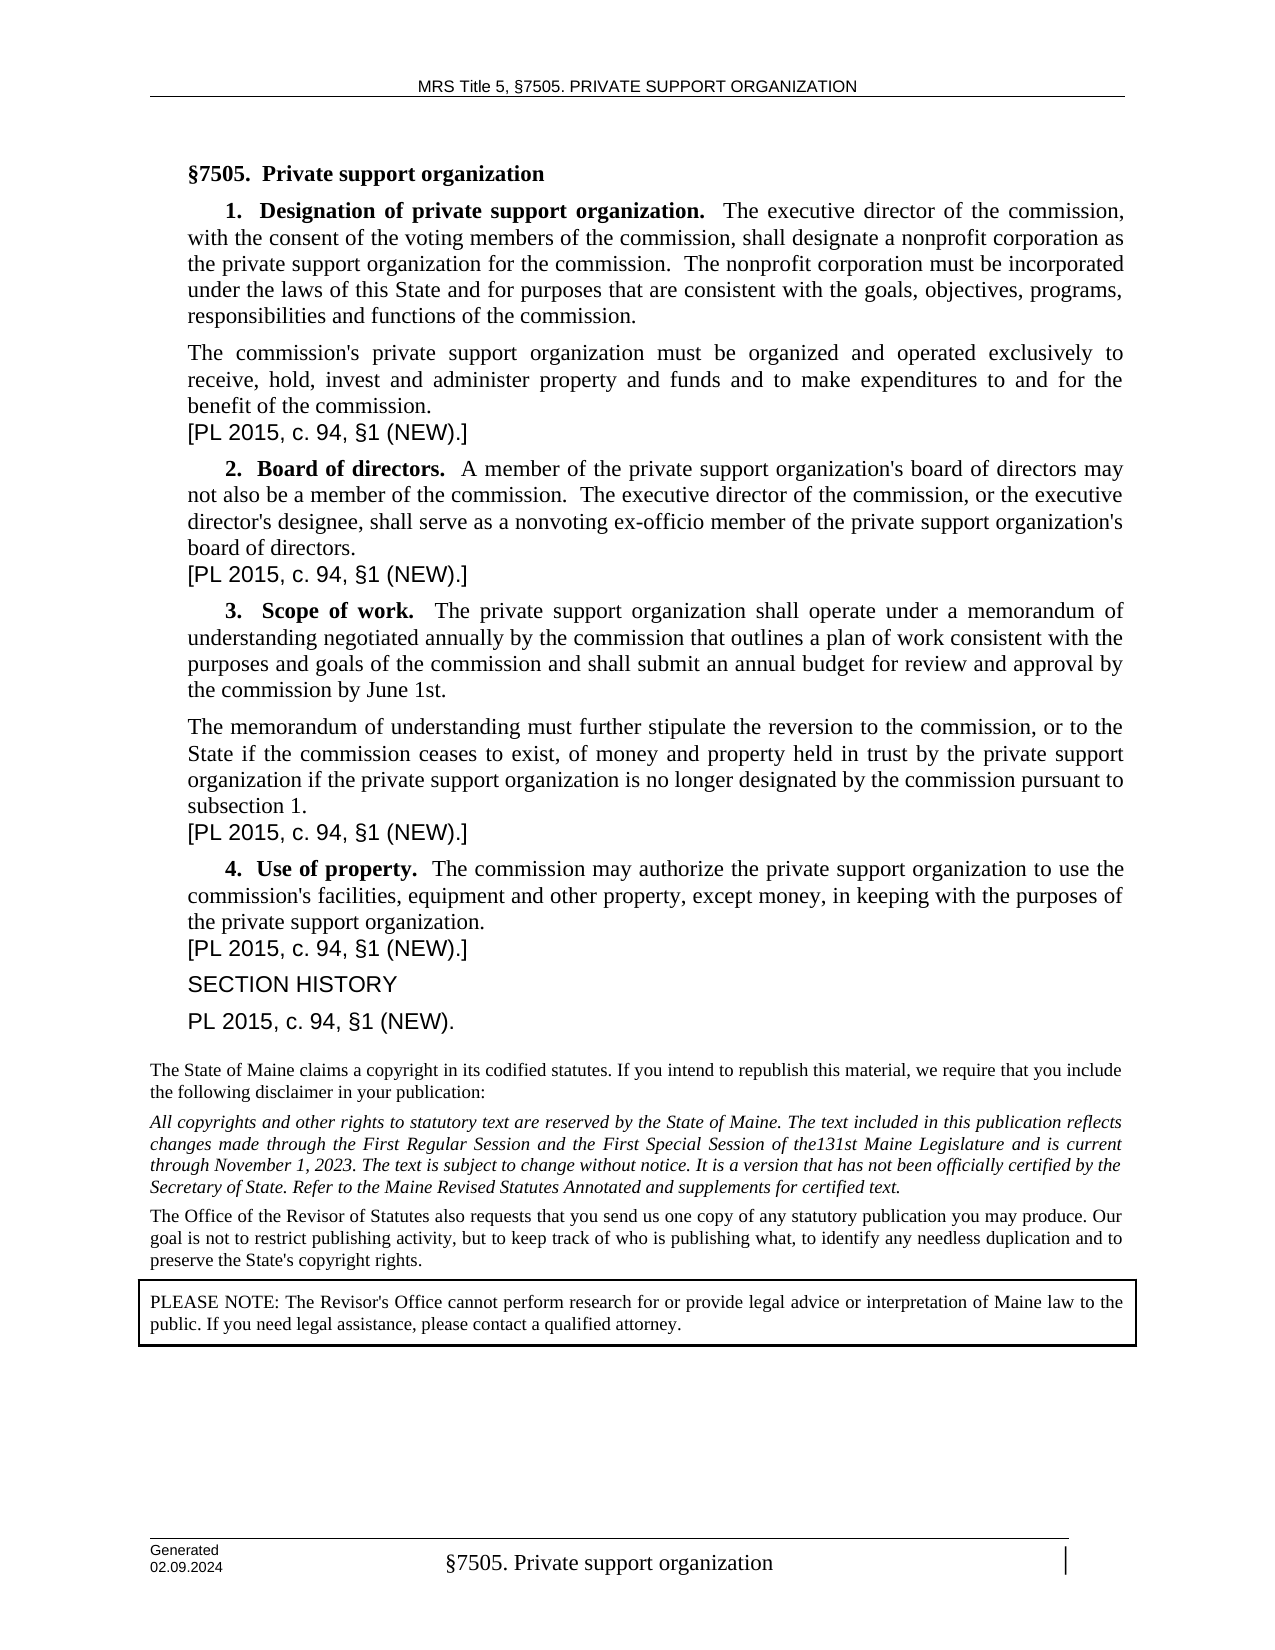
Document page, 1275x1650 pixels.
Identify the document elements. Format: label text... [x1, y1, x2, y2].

text 3. Scope of work. The private support organization shall operate under a memorandum of understanding negotiated annually by the commission that outlines a plan of work consistent with the purposes and goals of the commission and shall submit an annual budget for review and approval by the commission by June 1st. [187, 597, 1125, 703]
text [PL 2015, c. 94, §1 (NEW).] [187, 418, 1125, 445]
text All copyrights and other rights to statutory text are reserved by the State of Maine. The text included in this publication reflects changes made through the First Regular Session and the First Special Session of the131st Maine Legislature and is current through November 1, 2023 . The text is subject to change without notice. It is a version that has not been officially certified by the Secretary of State. Refer to the Maine Revised Statutes Annotated and supplements for certified text. [150, 1111, 1125, 1197]
text §7505. Private support organization [187, 160, 1125, 187]
text PL 2015, c. 94, §1 (NEW). [187, 1008, 1125, 1034]
text 2. Board of directors. A member of the private support organization's board of directors may not also be a member of the commission. The executive director of the commission, or the executive director's designee, shall serve as a nonvoting ex-officio member of the private support organization's board of directors. [187, 455, 1125, 561]
text The State of Maine claims a copyright in its codified statutes. If you intend to republish this material, we require that you include the following disclaimer in your publication: [150, 1059, 1125, 1102]
text The Office of the Revisor of Statutes also requests that you send us one copy of any statutory publication you may produce. Our goal is not to restrict publishing activity, but to keep track of who is publishing what, to identify any needless duplication and to preserve the State's copyright rights. [150, 1205, 1125, 1270]
text [PL 2015, c. 94, §1 (NEW).] [187, 819, 1125, 845]
text [PL 2015, c. 94, §1 (NEW).] [187, 561, 1125, 587]
text SECTION HISTORY [187, 971, 1125, 998]
text 1. Designation of private support organization. The executive director of the commission, with the consent of the voting members of the commission, shall designate a nonprofit corporation as the private support organization for the commission. The nonprofit corporation must be incorporated under the laws of this State and for purposes that are consistent with the goals, objectives, programs, responsibilities and functions of the commission. [187, 197, 1125, 329]
text PLEASE NOTE: The Revisor's Office cannot perform research for or provide legal advice or interpretation of Maine law to the public. If you need legal assistance, please contact a qualified attorney. [140, 1281, 1135, 1344]
text [PL 2015, c. 94, §1 (NEW).] [187, 934, 1125, 961]
text 4. Use of property. The commission may authorize the private support organization to use the commission's facilities, equipment and other property, except money, in keeping with the purposes of the private support organization. [187, 855, 1125, 934]
text The commission's private support organization must be organized and operated exclusively to receive, hold, invest and administer property and funds and to make expenditures to and for the benefit of the commission. [187, 339, 1125, 418]
text The memorandum of understanding must further stipulate the reversion to the commission, or to the State if the commission ceases to exist, of money and property held in trust by the private support organization if the private support organization is no longer designated by the commission pursuant to subsection 1. [187, 713, 1125, 819]
